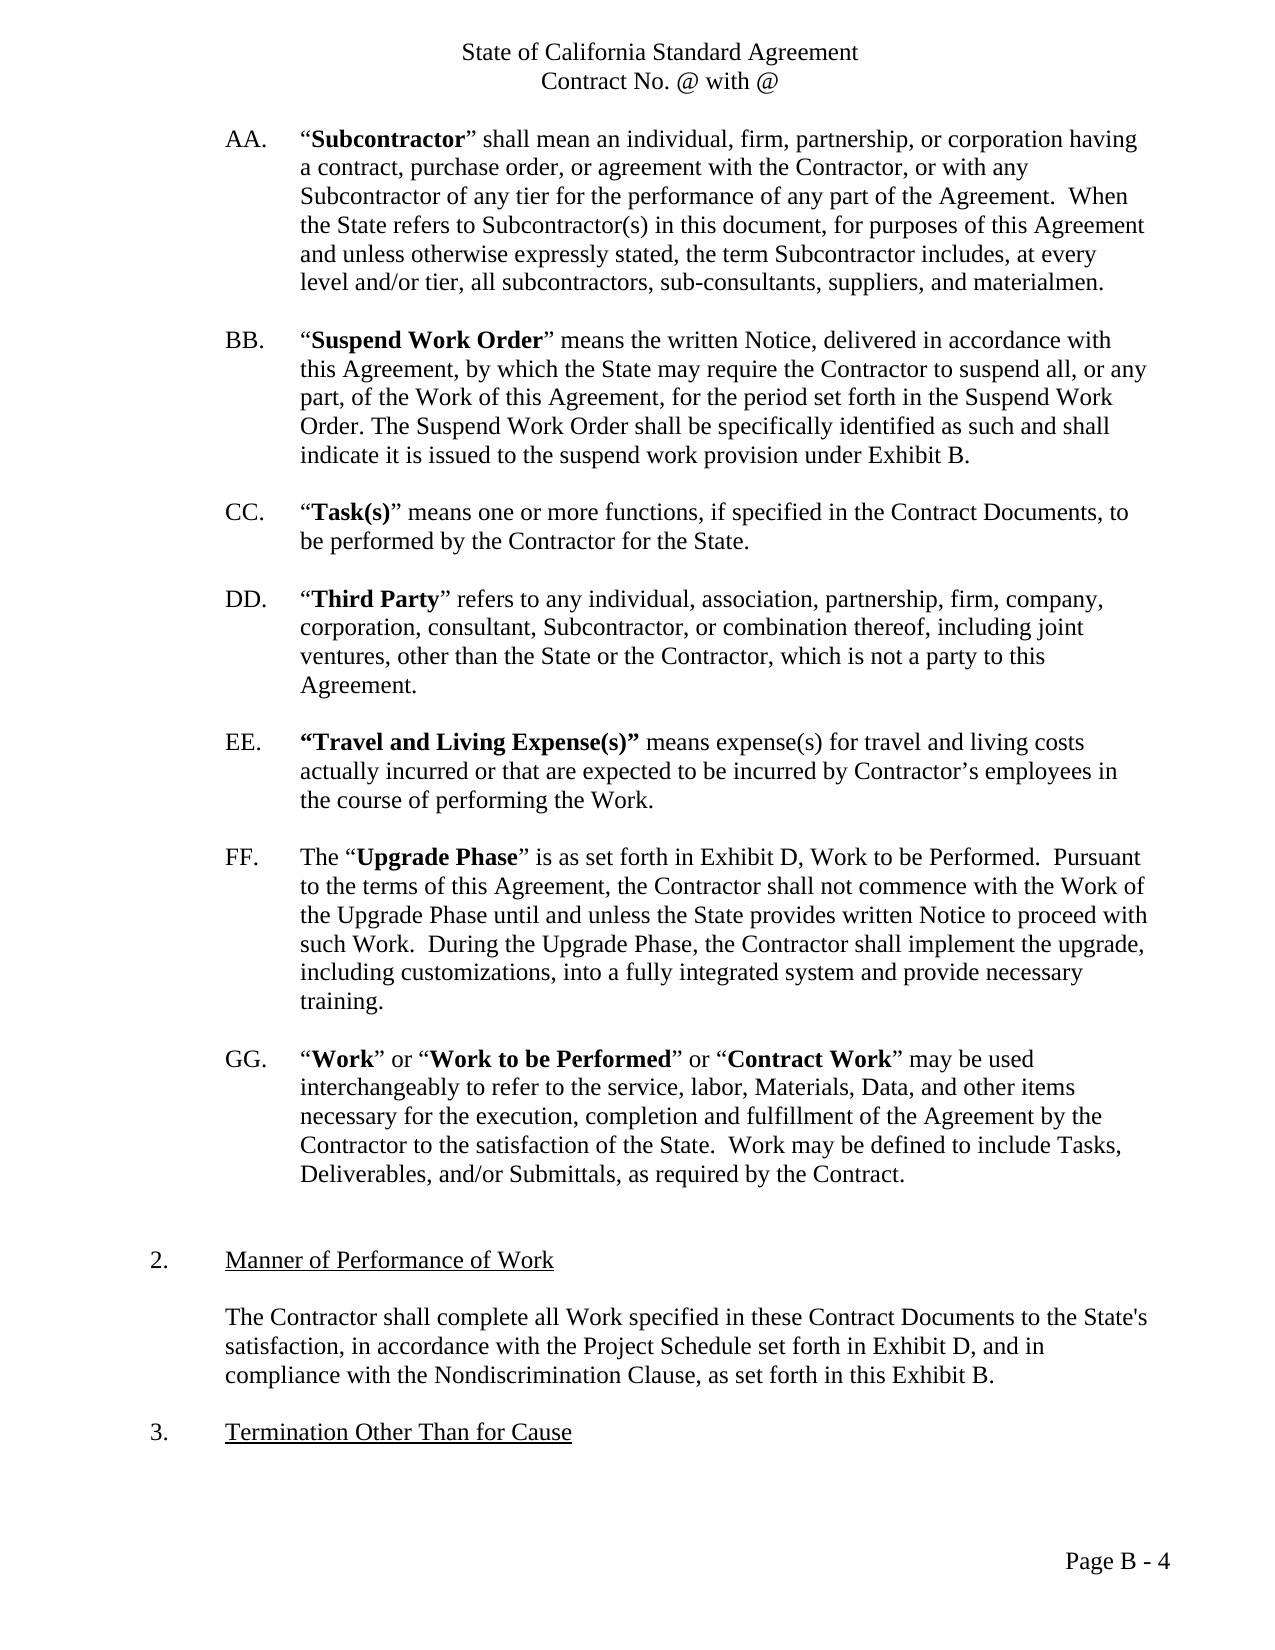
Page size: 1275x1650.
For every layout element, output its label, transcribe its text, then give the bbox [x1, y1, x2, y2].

subtitle The Contractor shall complete all Work specified in these Contract Documents to the State's satisfaction, in accordance with the Project Schedule set forth in Exhibit D, and in compliance with the Nondiscrimination Clause, as set forth in this Exhibit B. [225, 1302, 1151, 1389]
text “Task(s)” means one or more functions, if specified in the Contract Documents, to be performed by the Contractor for the State. [225, 497, 1151, 555]
text “Travel and Living Expense(s)” means expense(s) for travel and living costs actually incurred or that are expected to be incurred by Contractor’s employees in the course of performing the Work. [225, 727, 1151, 814]
text “Work” or “Work to be Performed” or “Contract Work” may be used interchangeably to refer to the service, labor, Materials, Data, and other items necessary for the execution, completion and fulfillment of the Agreement by the Contractor to the satisfaction of the State. Work may be defined to include Tasks, Deliverables, and/or Submittals, as required by the Contract. [225, 1044, 1151, 1187]
text Manner of Performance of Work [150, 1245, 1170, 1274]
text The “Upgrade Phase” is as set forth in Exhibit D, Work to be Performed. Pursuant to the terms of this Agreement, the Contractor shall not commence with the Work of the Upgrade Phase until and unless the State provides written Notice to proceed with such Work. During the Upgrade Phase, the Contractor shall implement the upgrade, including customizations, into a fully integrated system and provide necessary training. [225, 842, 1151, 1015]
text “Subcontractor” shall mean an individual, firm, partnership, or corporation having a contract, purchase order, or agreement with the Contractor, or with any Subcontractor of any tier for the performance of any part of the Agreement. When the State refers to Subcontractor(s) in this document, for purposes of this Agreement and unless otherwise expressly stated, the term Subcontractor includes, at every level and/or tier, all subcontractors, sub-consultants, suppliers, and materialmen. [225, 124, 1151, 296]
text “Third Party” refers to any individual, association, partnership, firm, company, corporation, consultant, Subcontractor, or combination thereof, including joint ventures, other than the State or the Contractor, which is not a party to this Agreement. [225, 584, 1151, 699]
text “Suspend Work Order” means the written Notice, delivered in accordance with this Agreement, by which the State may require the Contractor to suspend all, or any part, of the Work of this Agreement, for the period set forth in the Suspend Work Order. The Suspend Work Order shall be specifically identified as such and shall indicate it is issued to the suspend work provision under Exhibit B. [225, 325, 1151, 469]
text Termination Other Than for Cause [150, 1417, 1170, 1446]
